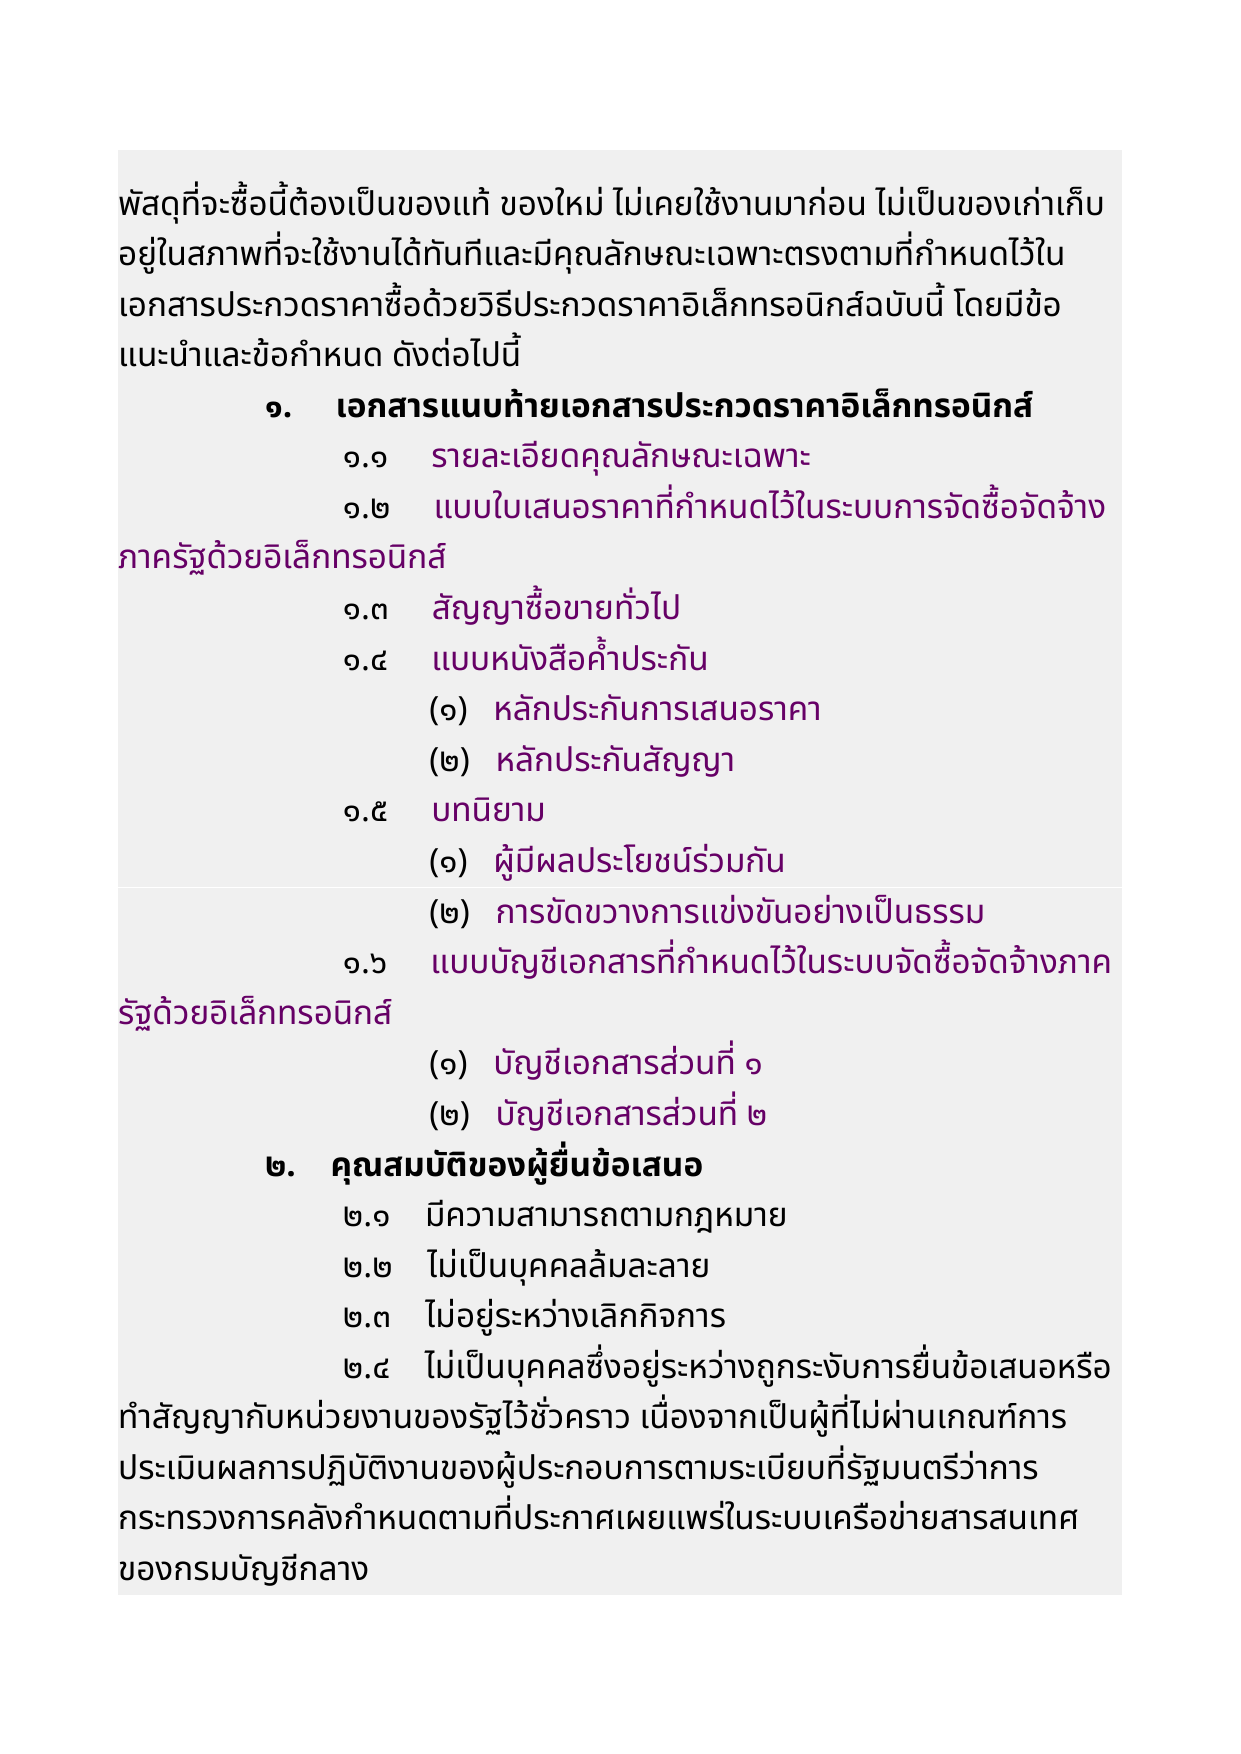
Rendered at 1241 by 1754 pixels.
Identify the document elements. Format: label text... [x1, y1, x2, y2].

table_cell (๒) การขัดขวางการแข่งขันอย่างเป็นธรรม [118, 888, 1122, 938]
table_header ๑. เอกสารแนบท้ายเอกสารประกวดราคาอิเล็กทรอนิกส์ [118, 381, 1122, 432]
table_cell ๒.๒ ไม่เป็นบุคคลล้มละลาย [118, 1242, 1122, 1292]
table_cell ๑.๑ รายละเอียดคุณลักษณะเฉพาะ [118, 432, 1122, 483]
table_cell (๒) บัญชีเอกสารส่วนที่ ๒ [118, 1090, 1122, 1140]
table_cell ๑.๒ แบบใบเสนอราคาที่กำหนดไว้ในระบบการจัดซื้อจัดจ้างภาครัฐด้วยอิเล็กทรอนิกส์ [118, 483, 1122, 584]
table_cell (๒) หลักประกันสัญญา [118, 736, 1122, 786]
table_cell ๑.๔ แบบหนังสือค้ำประกัน [118, 634, 1122, 685]
table_cell ๒.๑ มีความสามารถตามกฎหมาย [118, 1191, 1122, 1242]
table_cell (๑) บัญชีเอกสารส่วนที่ ๑ [118, 1039, 1122, 1090]
table_cell (๑) ผู้มีผลประโยชน์ร่วมกัน [118, 837, 1122, 887]
table_cell ๑.๕ บทนิยาม [118, 786, 1122, 837]
table_cell ๒.๓ ไม่อยู่ระหว่างเลิกกิจการ [118, 1292, 1122, 1343]
table_cell ๑.๓ สัญญาซื้อขายทั่วไป [118, 584, 1122, 634]
table_header ๒. คุณสมบัติของผู้ยื่นข้อเสนอ [118, 1140, 1122, 1191]
table_cell ๒.๔ ไม่เป็นบุคคลซึ่งอยู่ระหว่างถูกระงับการยื่นข้อเสนอหรือทำสัญญากับหน่วยงานของรัฐไว้ชั่วคราว เนื่องจากเป็นผู้ที่ไม่ผ่านเกณฑ์การประเมินผลการปฏิบัติงานของผู้ประกอบการตามระเบียบที่รัฐมนตรีว่าการกระทรวงการคลังกำหนดตามที่ประกาศเผยแพร่ในระบบเครือข่ายสารสนเทศของกรมบัญชีกลาง [118, 1343, 1122, 1595]
table_cell ๑.๖ แบบบัญชีเอกสารที่กำหนดไว้ในระบบจัดซื้อจัดจ้างภาครัฐด้วยอิเล็กทรอนิกส์ [118, 938, 1122, 1039]
table_header พัสดุที่จะซื้อนี้ต้องเป็นของแท้ ของใหม่ ไม่เคยใช้งานมาก่อน ไม่เป็นของเก่าเก็บ อยู่ในสภาพที่จะใช้งานได้ทันทีและมีคุณลักษณะเฉพาะตรงตามที่กำหนดไว้ในเอกสารประกวดราคาซื้อด้วยวิธีประกวดราคาอิเล็กทรอนิกส์ฉบับนี้ โดยมีข้อแนะนำและข้อกำหนด ดังต่อไปนี้ [118, 150, 1122, 381]
table_cell (๑) หลักประกันการเสนอราคา [118, 685, 1122, 736]
